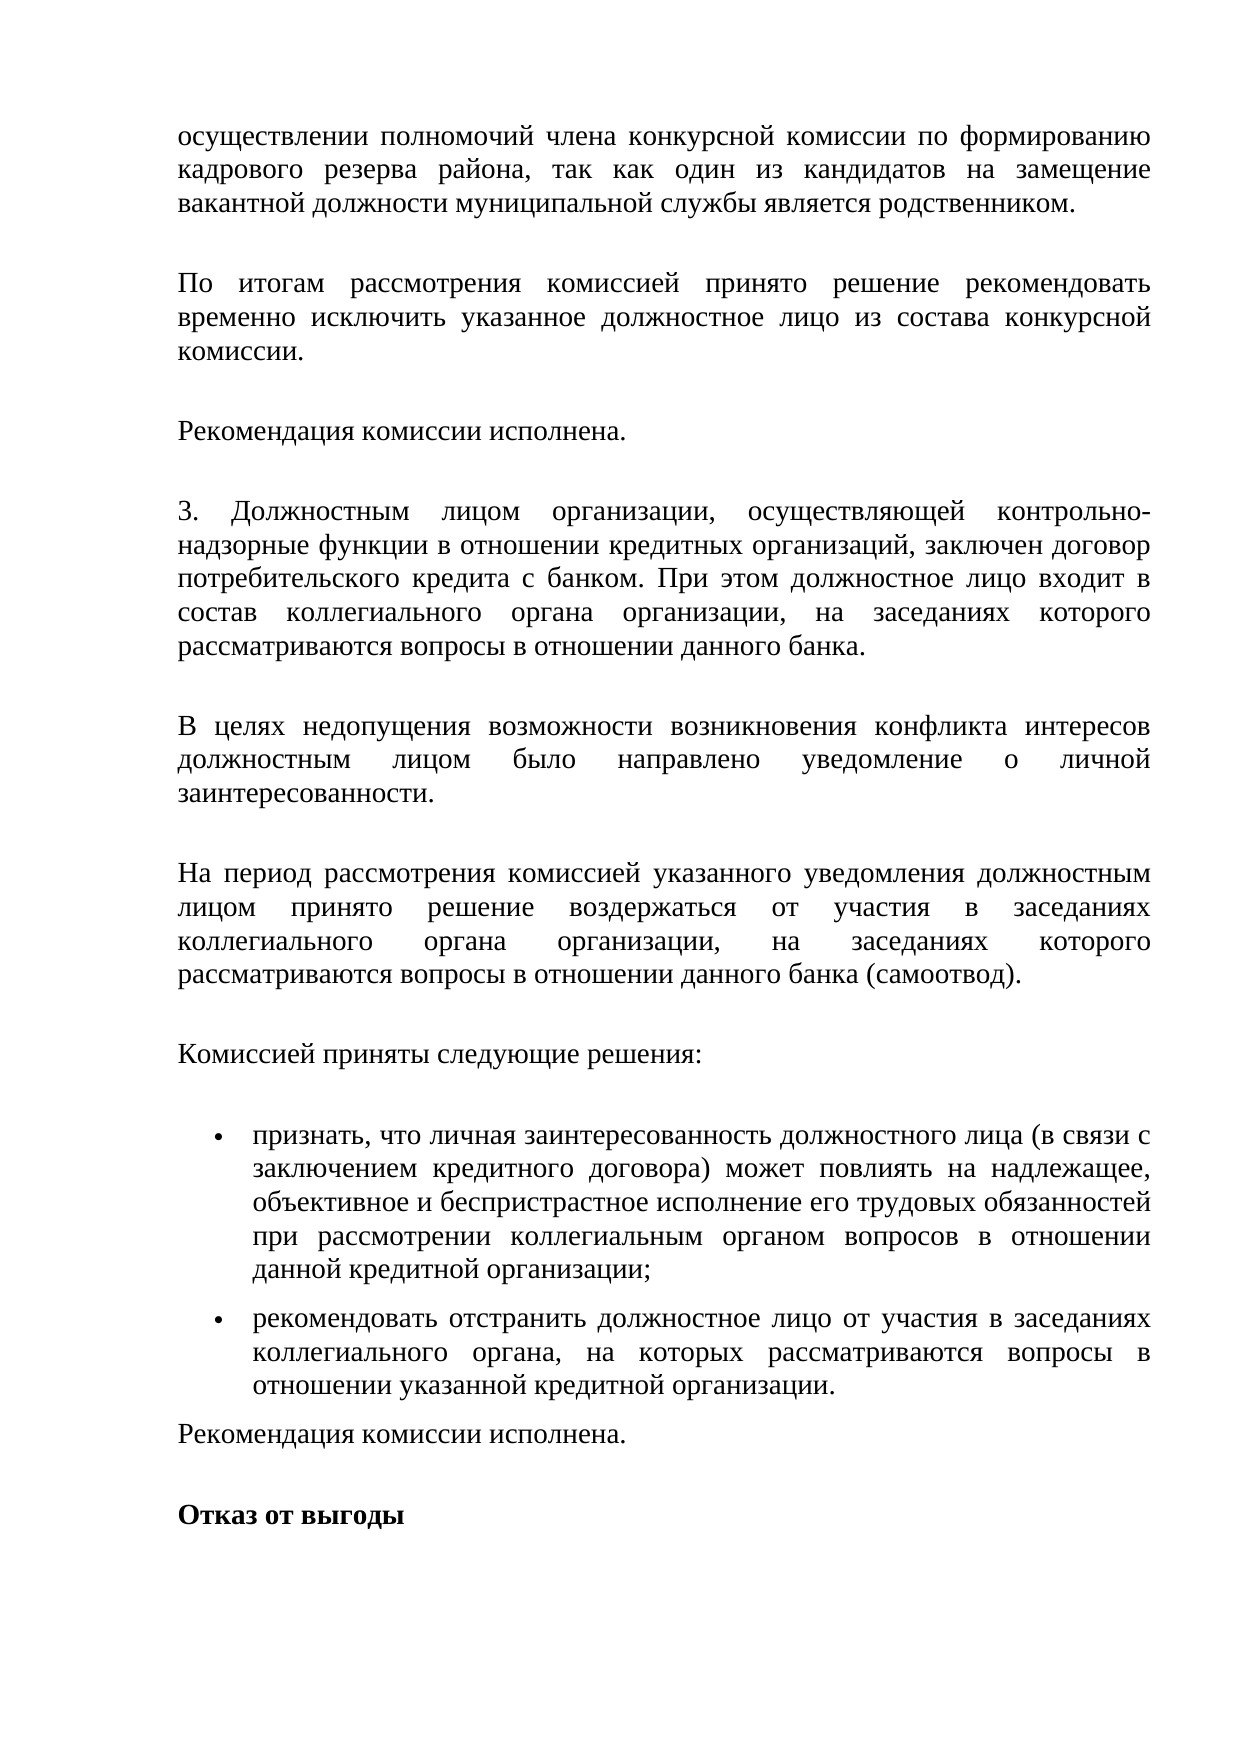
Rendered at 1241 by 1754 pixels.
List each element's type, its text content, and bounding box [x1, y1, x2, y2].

list признать, что личная заинтересованность должностного лица (в связи с заключением кредитного договора) может повлиять на надлежащее, объективное и беспристрастное исполнение его трудовых обязанностей при рассмотрении коллегиальным органом вопросов в отношении данной кредитной организации; [215, 1117, 1152, 1285]
text Отказ от выгоды [177, 1497, 1152, 1531]
text Рекомендация комиссии исполнена. [177, 413, 1152, 447]
text 3. Должностным лицом организации, осуществляющей контрольно-надзорные функции в отношении кредитных организаций, заключен договор потребительского кредита с банком. При этом должностное лицо входит в состав коллегиального органа организации, на заседаниях которого рассматриваются вопросы в отношении данного банка. [177, 493, 1152, 661]
text По итогам рассмотрения комиссией принято решение рекомендовать временно исключить указанное должностное лицо из состава конкурсной комиссии. [177, 266, 1152, 366]
list рекомендовать отстранить должностное лицо от участия в заседаниях коллегиального органа, на которых рассматриваются вопросы в отношении указанной кредитной организации. [215, 1300, 1152, 1401]
text Рекомендация комиссии исполнена. [177, 1417, 1152, 1450]
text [177, 118, 1152, 219]
text На период рассмотрения комиссией указанного уведомления должностным лицом принято решение воздержаться от участия в заседаниях коллегиального органа организации, на заседаниях которого рассматриваются вопросы в отношении данного банка (самоотвод). [177, 856, 1152, 990]
text Комиссией приняты следующие решения: [177, 1037, 1152, 1070]
text В целях недопущения возможности возникновения конфликта интересов должностным лицом было направлено уведомление о личной заинтересованности. [177, 708, 1152, 809]
